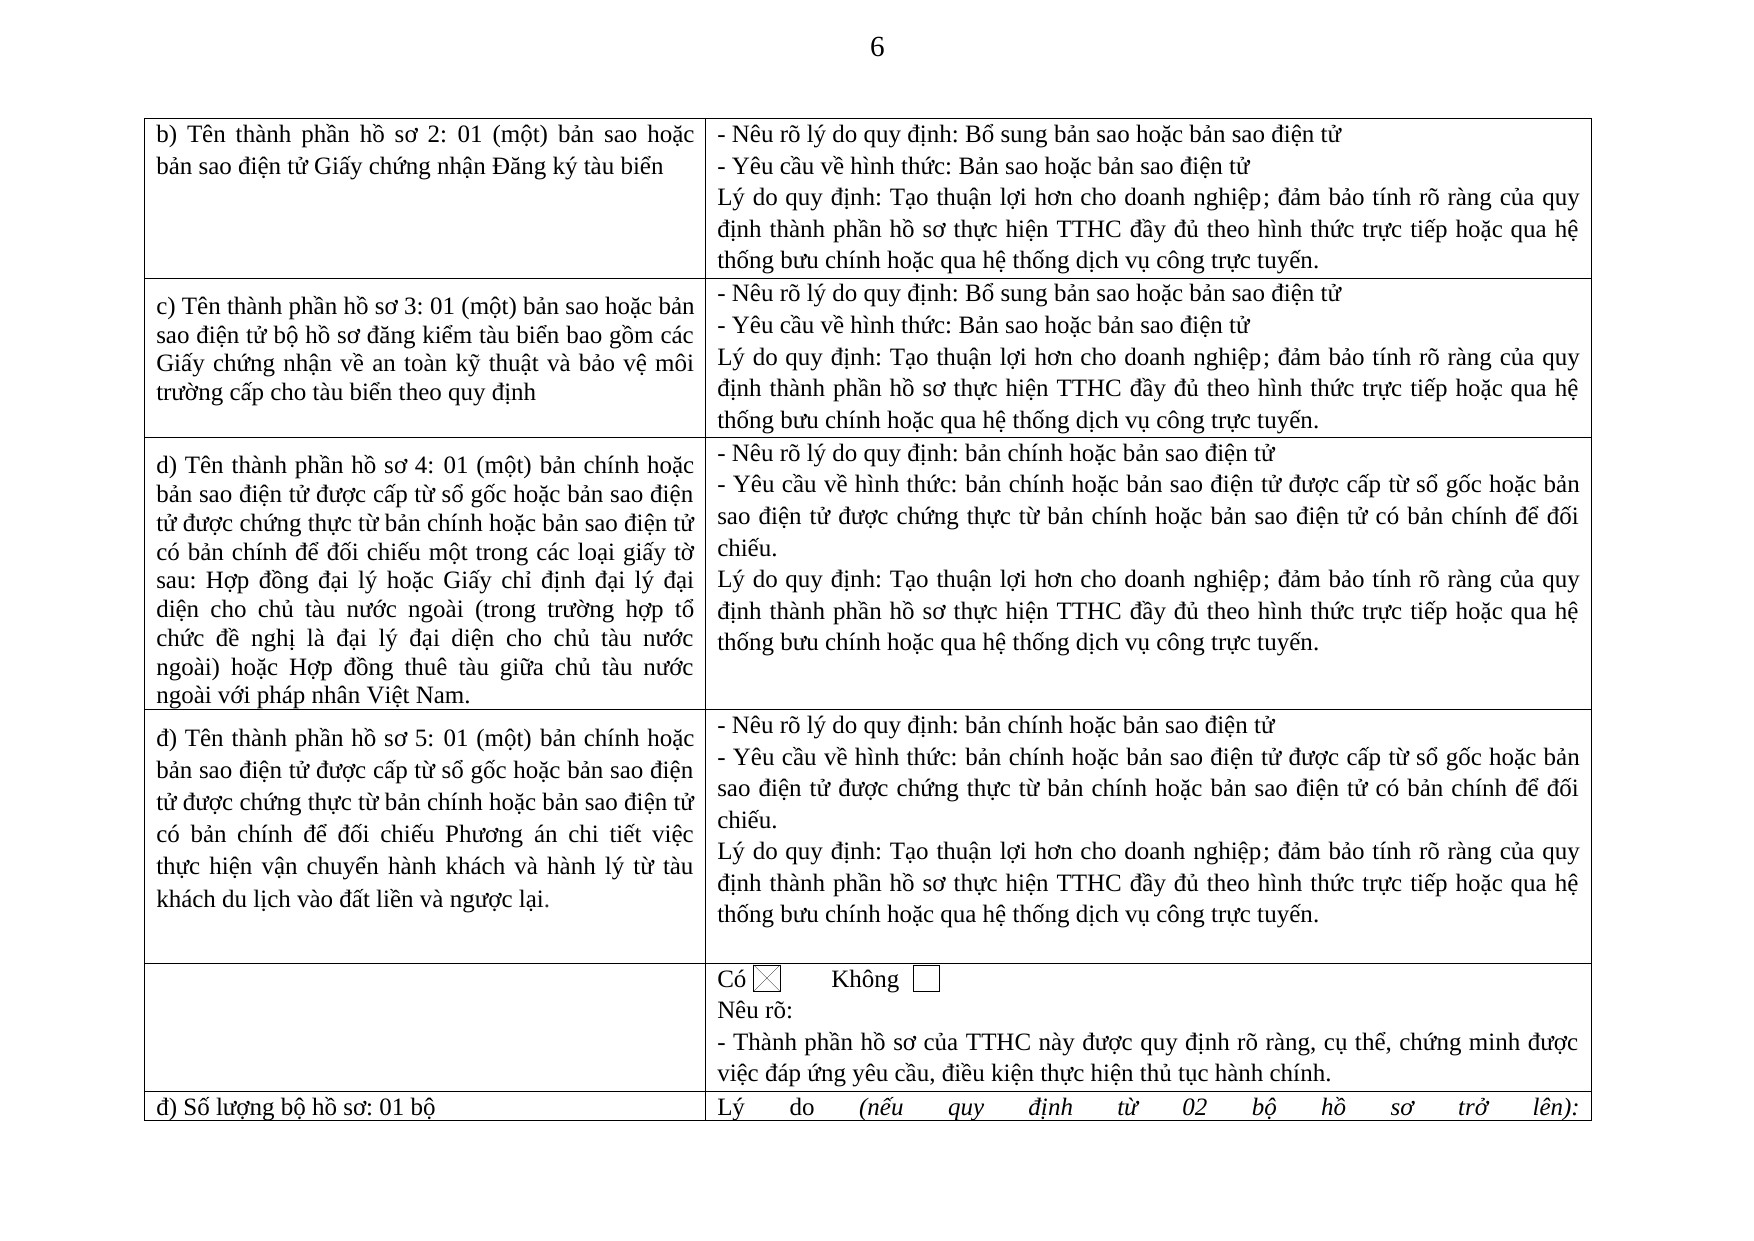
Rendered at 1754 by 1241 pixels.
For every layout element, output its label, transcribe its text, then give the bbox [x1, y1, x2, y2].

table_cell b) Tên thành phần hồ sơ 2: 01 (một) bản sao hoặc bản sao điện tử Giấy chứng nhận Đăng ký tàu biển [145, 119, 705, 277]
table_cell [706, 1092, 1591, 1120]
table_cell - Nêu rõ lý do quy định: Bổ sung bản sao hoặc bản sao điện tử - Yêu cầu về hình thức: Bản sao hoặc bản sao điện tử Lý do quy định: Tạo thuận lợi hơn cho doanh nghiệp; đảm bảo tính rõ ràng của quy định thành phần hồ sơ thực hiện TTHC đầy đủ theo hình thức trực tiếp hoặc qua hệ thống bưu chính hoặc qua hệ thống dịch vụ công trực tuyến. [706, 119, 1591, 277]
table_cell [145, 964, 705, 1091]
table_cell - Nêu rõ lý do quy định: Bổ sung bản sao hoặc bản sao điện tử - Yêu cầu về hình thức: Bản sao hoặc bản sao điện tử Lý do quy định: Tạo thuận lợi hơn cho doanh nghiệp; đảm bảo tính rõ ràng của quy định thành phần hồ sơ thực hiện TTHC đầy đủ theo hình thức trực tiếp hoặc qua hệ thống bưu chính hoặc qua hệ thống dịch vụ công trực tuyến. [706, 279, 1591, 437]
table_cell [145, 1092, 705, 1120]
table_cell c) Tên thành phần hồ sơ 3: 01 (một) bản sao hoặc bản sao điện tử bộ hồ sơ đăng kiểm tàu biển bao gồm các Giấy chứng nhận về an toàn kỹ thuật và bảo vệ môi trường cấp cho tàu biển theo quy định [145, 279, 705, 437]
table_cell đ) Tên thành phần hồ sơ 5: 01 (một) bản chính hoặc bản sao điện tử được cấp từ sổ gốc hoặc bản sao điện tử được chứng thực từ bản chính hoặc bản sao điện tử có bản chính để đối chiếu Phương án chi tiết việc thực hiện vận chuyển hành khách và hành lý từ tàu khách du lịch vào đất liền và ngược lại. [145, 710, 705, 963]
table_cell d) Tên thành phần hồ sơ 4: 01 (một) bản chính hoặc bản sao điện tử được cấp từ sổ gốc hoặc bản sao điện tử được chứng thực từ bản chính hoặc bản sao điện tử có bản chính để đối chiếu một trong các loại giấy tờ sau: Hợp đồng đại lý hoặc Giấy chỉ định đại lý đại diện cho chủ tàu nước ngoài (trong trường hợp tổ chức đề nghị là đại lý đại diện cho chủ tàu nước ngoài) hoặc Hợp đồng thuê tàu giữa chủ tàu nước ngoài với pháp nhân Việt Nam. [145, 438, 705, 709]
table_cell - Nêu rõ lý do quy định: bản chính hoặc bản sao điện tử - Yêu cầu về hình thức: bản chính hoặc bản sao điện tử được cấp từ sổ gốc hoặc bản sao điện tử được chứng thực từ bản chính hoặc bản sao điện tử có bản chính để đối chiếu. Lý do quy định: Tạo thuận lợi hơn cho doanh nghiệp; đảm bảo tính rõ ràng của quy định thành phần hồ sơ thực hiện TTHC đầy đủ theo hình thức trực tiếp hoặc qua hệ thống bưu chính hoặc qua hệ thống dịch vụ công trực tuyến. [706, 710, 1591, 963]
table_cell Có Không Nêu rõ: - Thành phần hồ sơ của TTHC này được quy định rõ ràng, cụ thể, chứng minh được việc đáp ứng yêu cầu, điều kiện thực hiện thủ tục hành chính. [706, 964, 1591, 1091]
table_cell - Nêu rõ lý do quy định: bản chính hoặc bản sao điện tử - Yêu cầu về hình thức: bản chính hoặc bản sao điện tử được cấp từ sổ gốc hoặc bản sao điện tử được chứng thực từ bản chính hoặc bản sao điện tử có bản chính để đối chiếu. Lý do quy định: Tạo thuận lợi hơn cho doanh nghiệp; đảm bảo tính rõ ràng của quy định thành phần hồ sơ thực hiện TTHC đầy đủ theo hình thức trực tiếp hoặc qua hệ thống bưu chính hoặc qua hệ thống dịch vụ công trực tuyến. [706, 438, 1591, 709]
